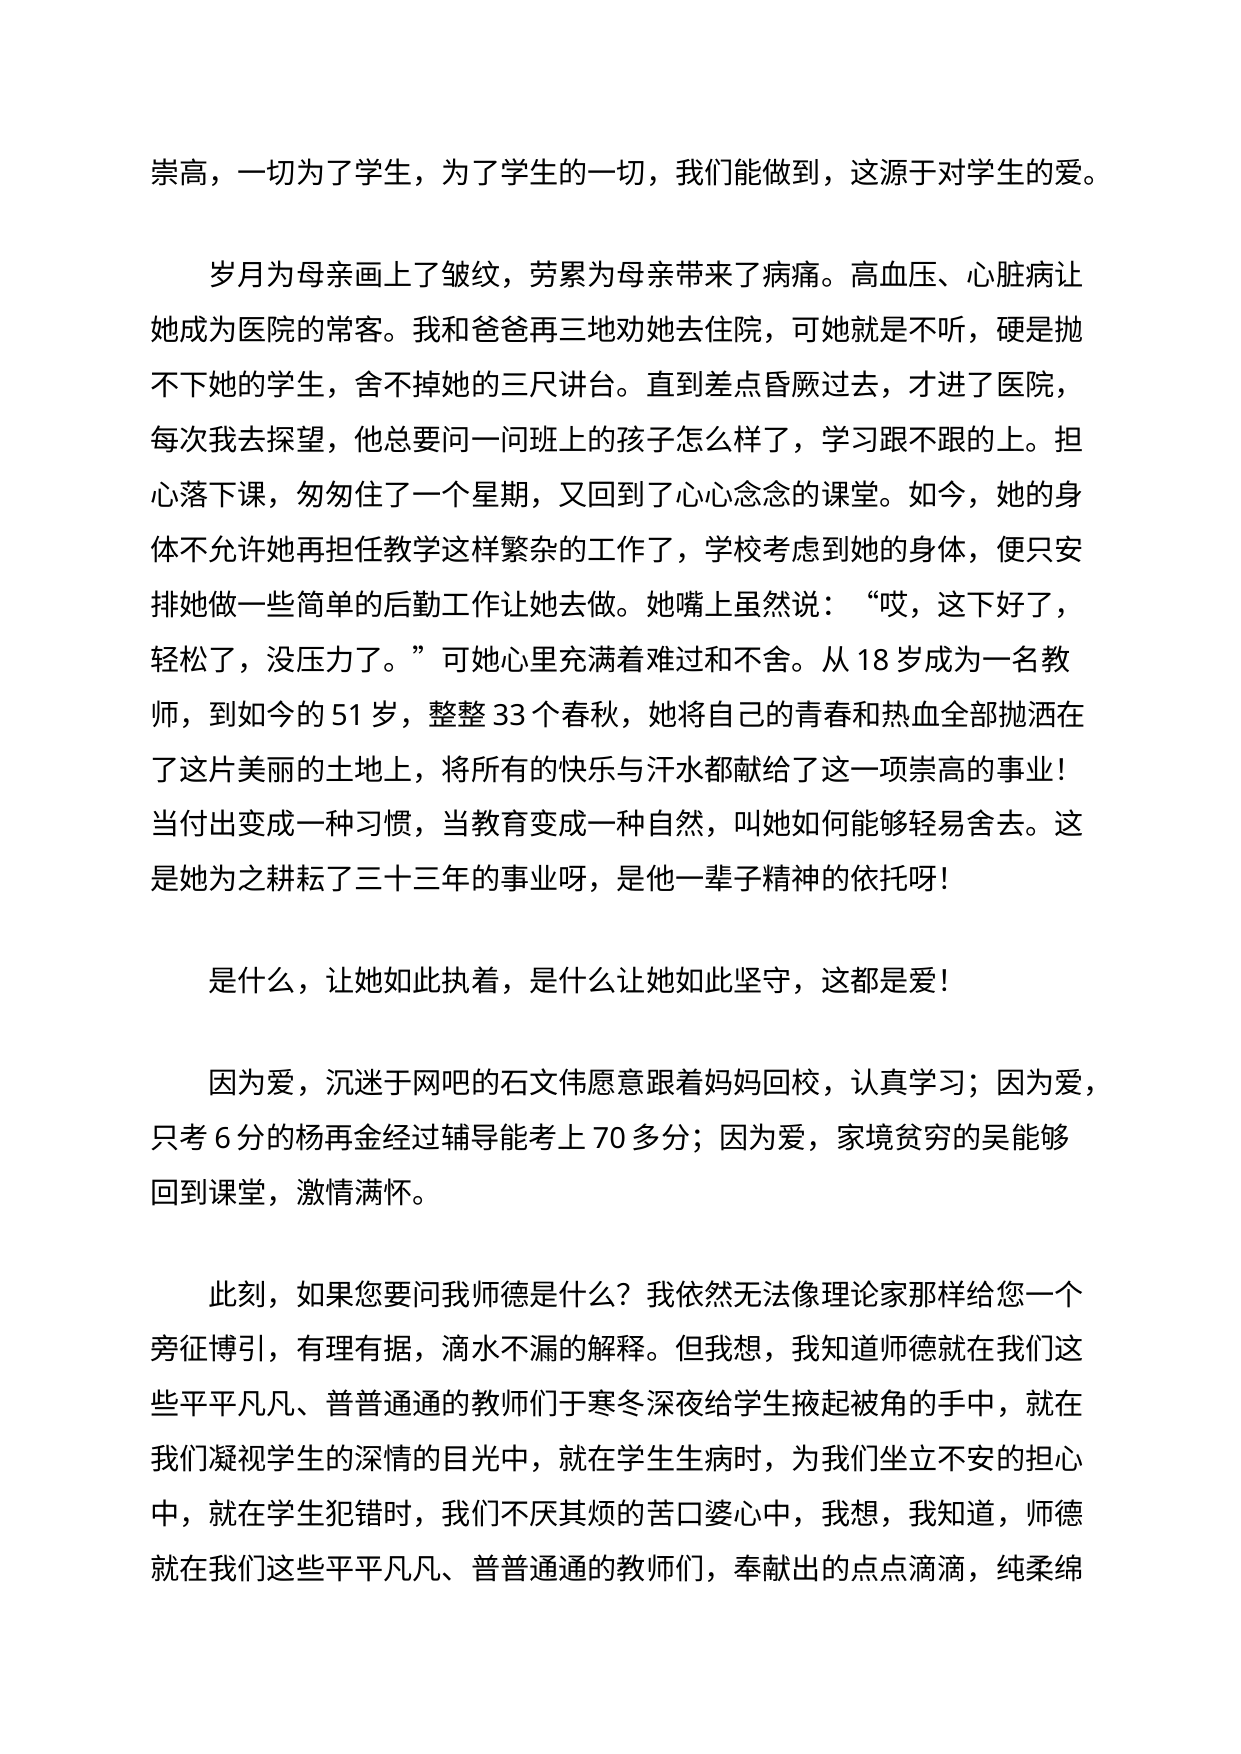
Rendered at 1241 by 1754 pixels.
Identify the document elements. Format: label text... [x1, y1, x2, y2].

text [150, 150, 1090, 192]
text 因为爱，沉迷于网吧的石文伟愿意跟着妈妈回校，认真学习；因为爱，只考6分的杨再金经过辅导能考上70多分；因为爱，家境贫穷的吴能够回到课堂，激情满怀。 [150, 1059, 1090, 1212]
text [150, 1271, 1090, 1588]
text 岁月为母亲画上了皱纹，劳累为母亲带来了病痛。高血压、心脏病让她成为医院的常客。我和爸爸再三地劝她去住院，可她就是不听，硬是抛不下她的学生，舍不掉她的三尺讲台。直到差点昏厥过去，才进了医院，每次我去探望，他总要问一问班上的孩子怎么样了，学习跟不跟的上。担心落下课，匆匆住了一个星期，又回到了心心念念的课堂。如今，她的身体不允许她再担任教学这样繁杂的工作了，学校考虑到她的身体，便只安排她做一些简单的后勤工作让她去做。她嘴上虽然说：“哎，这下好了，轻松了，没压力了。”可她心里充满着难过和不舍。从18岁成为一名教师，到如今的51岁，整整33个春秋，她将自己的青春和热血全部抛洒在了这片美丽的土地上，将所有的快乐与汗水都献给了这一项崇高的事业！当付出变成一种习惯，当教育变成一种自然，叫她如何能够轻易舍去。这是她为之耕耘了三十三年的事业呀，是他一辈子精神的依托呀！ [150, 252, 1090, 898]
text 是什么，让她如此执着，是什么让她如此坚守，这都是爱！ [150, 958, 1090, 1000]
